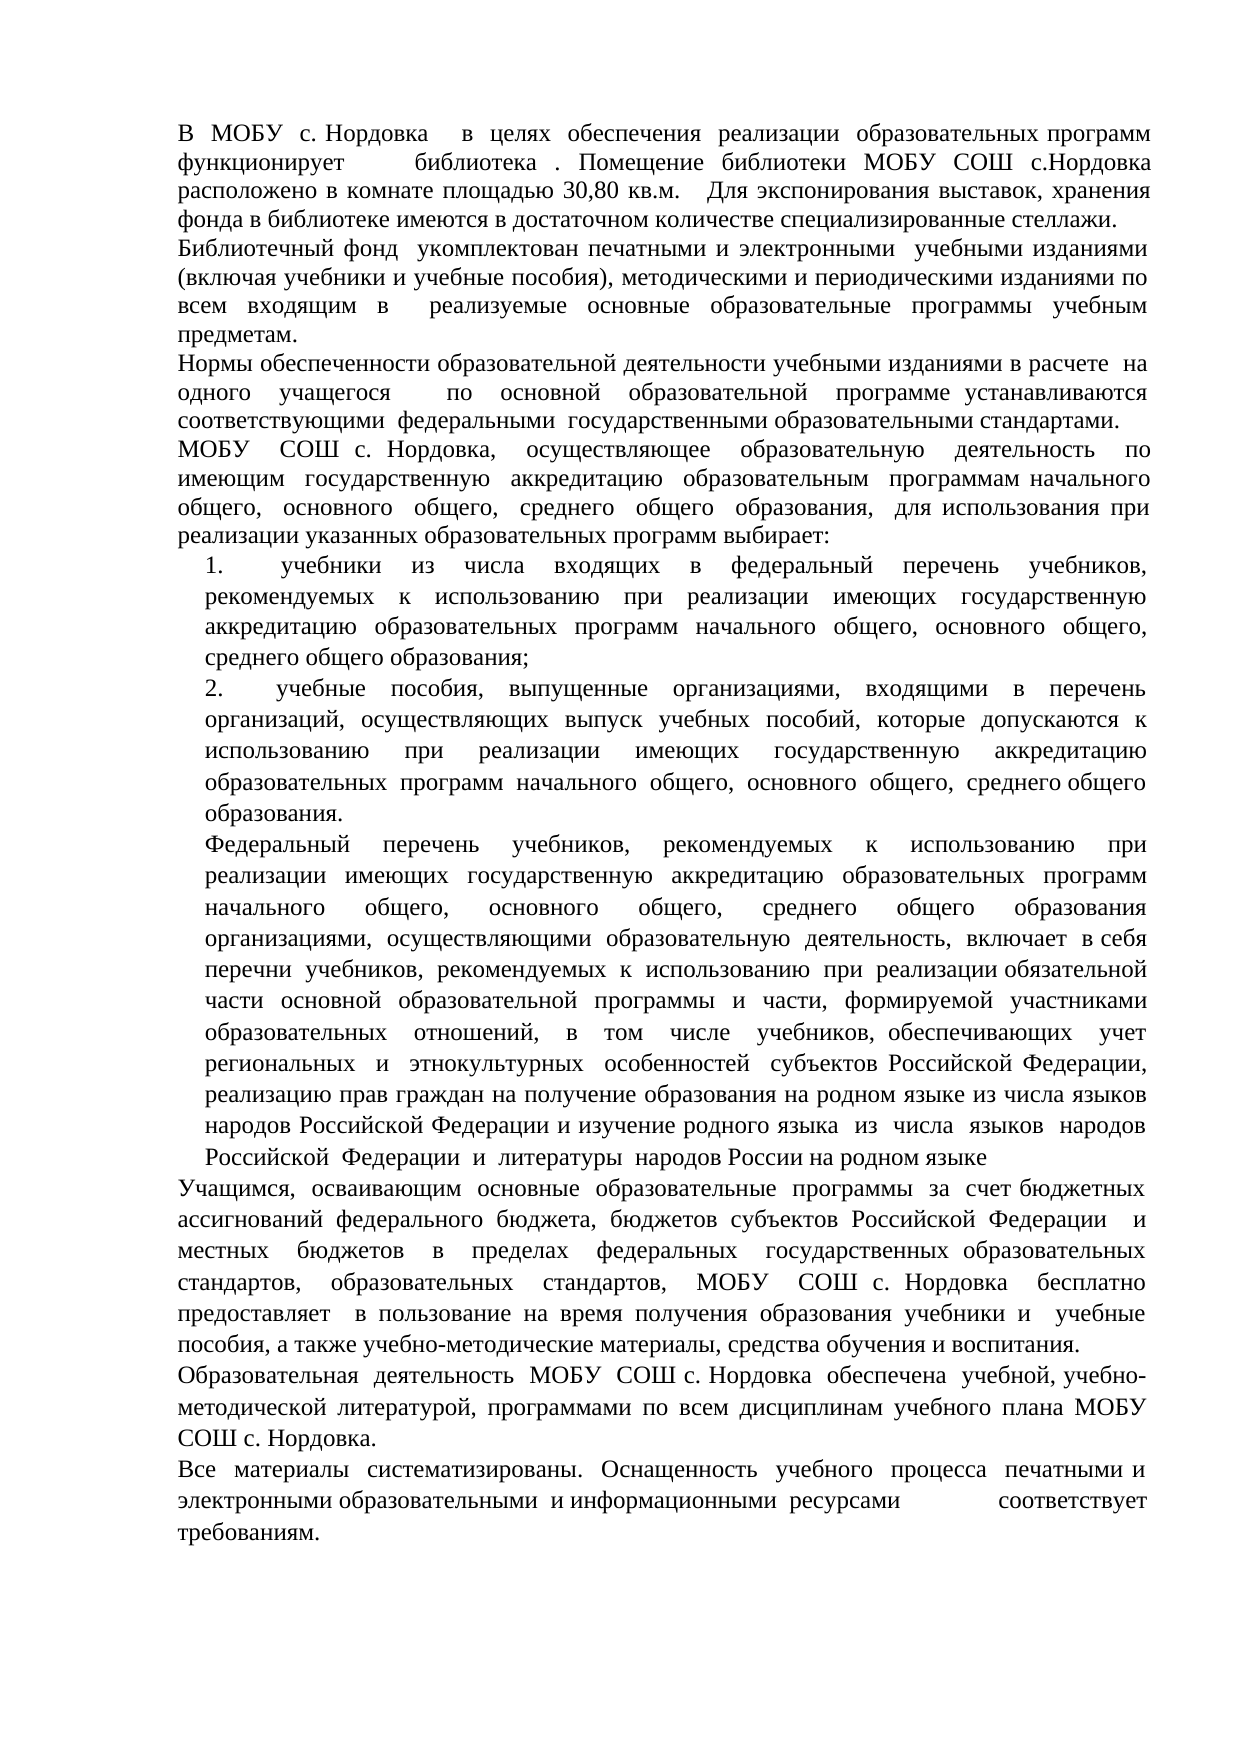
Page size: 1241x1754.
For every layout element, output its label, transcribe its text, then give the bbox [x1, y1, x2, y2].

list учебники из числа входящих в федеральный перечень учебников, рекомендуемых к использованию при реализации имеющих государственную аккредитацию образовательных программ начального общего, основного общего, среднего общего образования; [204, 549, 1148, 671]
text Все материалы систематизированы. Оснащенность учебного процесса печатными и электронными образовательными и информационными ресурсами соответствует требованиям. [177, 1453, 1147, 1546]
text Нормы обеспеченности образовательной деятельности учебными изданиями в расчете на одного учащегося по основной образовательной программе устанавливаются соответствующими федеральными государственными образовательными стандартами. [177, 348, 1148, 434]
text Образовательная деятельность МОБУ СОШ с. Нордовка обеспечена учебной, учебно-методической литературой, программами по всем дисциплинам учебного плана МОБУ СОШ с. Нордовка. [177, 1359, 1147, 1453]
text Учащимся, осваивающим основные образовательные программы за счет бюджетных ассигнований федерального бюджета, бюджетов субъектов Российской Федерации и местных бюджетов в пределах федеральных государственных образовательных стандартов, образовательных стандартов, МОБУ СОШ с. Нордовка бесплатно предоставляет в пользование на время получения образования учебники и учебные пособия, а также учебно-методические материалы, средства обучения и воспитания. [177, 1171, 1147, 1359]
text В МОБУ с. Нордовка в целях обеспечения реализации образовательных программ функционирует библиотека . Помещение библиотеки МОБУ СОШ с.Нордовка расположено в комнате площадью 30,80 кв.м. Для экспонирования выставок, хранения фонда в библиотеке имеются в достаточном количестве специализированные стеллажи. [177, 118, 1152, 233]
text Федеральный перечень учебников, рекомендуемых к использованию при реализации имеющих государственную аккредитацию образовательных программ начального общего, основного общего, среднего общего образования организациями, осуществляющими образовательную деятельность, включает в себя перечни учебников, рекомендуемых к использованию при реализации обязательной части основной образовательной программы и части, формируемой участниками образовательных отношений, в том числе учебников, обеспечивающих учет региональных и этнокультурных особенностей субъектов Российской Федерации, реализацию прав граждан на получение образования на родном языке из числа языков народов Российской Федерации и изучение родного языка из числа языков народов Российской Федерации и литературы народов России на родном языке [204, 828, 1148, 1171]
list учебные пособия, выпущенные организациями, входящими в перечень организаций, осуществляющих выпуск учебных пособий, которые допускаются к использованию при реализации имеющих государственную аккредитацию образовательных программ начального общего, основного общего, среднего общего образования. [204, 671, 1148, 828]
text МОБУ СОШ с. Нордовка, осуществляющее образовательную деятельность по имеющим государственную аккредитацию образовательным программам начального общего, основного общего, среднего общего образования, для использования при реализации указанных образовательных программ выбирает: [177, 434, 1152, 549]
text Библиотечный фонд укомплектован печатными и электронными учебными изданиями (включая учебники и учебные пособия), методическими и периодическими изданиями по всем входящим в реализуемые основные образовательные программы учебным предметам. [177, 233, 1148, 348]
